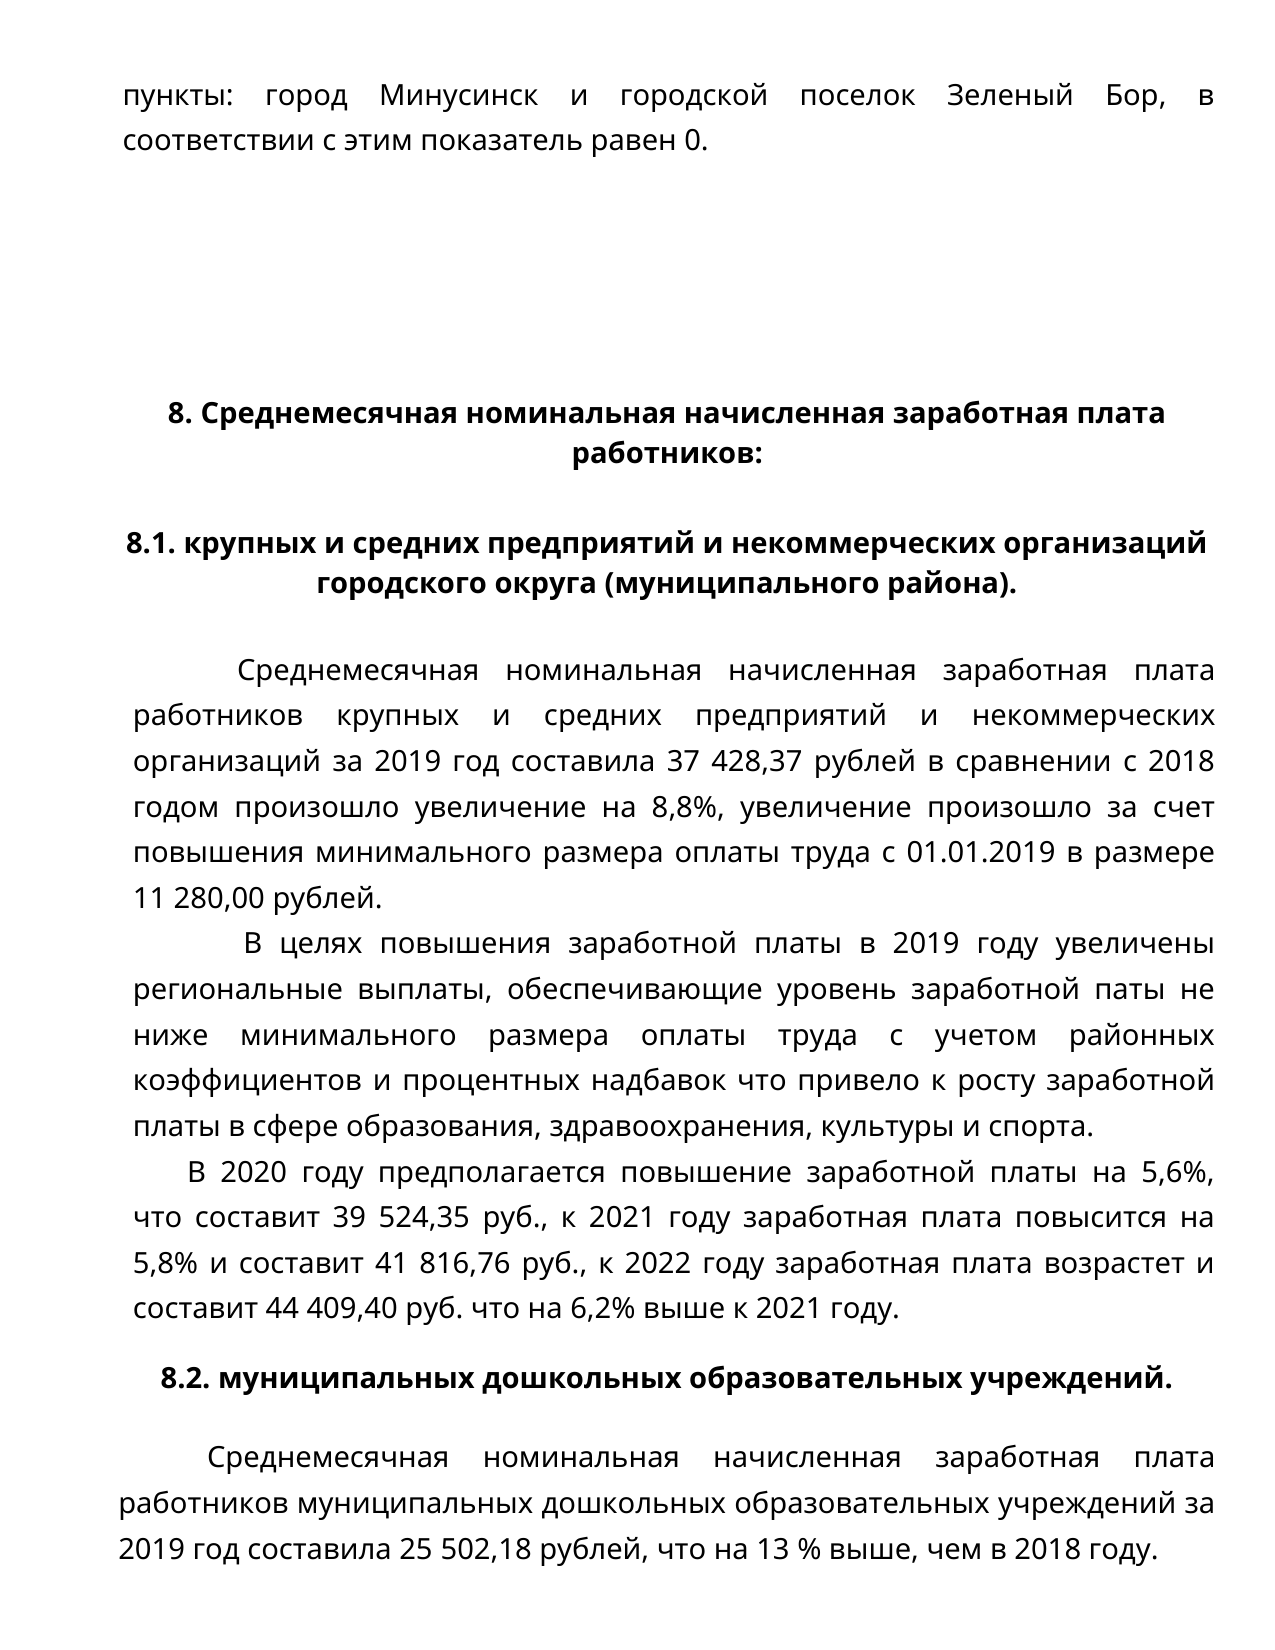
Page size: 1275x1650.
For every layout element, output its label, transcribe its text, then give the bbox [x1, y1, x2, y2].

text Среднемесячная номинальная начисленная заработная плата работников муниципальных дошкольных образовательных учреждений за 2019 год составила 25 502,18 рублей, что на 13 % выше, чем в 2018 году. [118, 1437, 1216, 1568]
text 8. Среднемесячная номинальная начисленная заработная плата работников: [118, 392, 1216, 472]
text В 2020 году предполагается повышение заработной платы на 5,6%, что составит 39 524,35 руб., к 2021 году заработная плата повысится на 5,8% и составит 41 816,76 руб., к 2022 году заработная плата возрастет и составит 44 409,40 руб. что на 6,2% выше к 2021 году. [133, 1151, 1216, 1327]
text В целях повышения заработной платы в 2019 году увеличены региональные выплаты, обеспечивающие уровень заработной паты не ниже минимального размера оплаты труда с учетом районных коэффициентов и процентных надбавок что привело к росту заработной платы в сфере образования, здравоохранения, культуры и спорта. [133, 923, 1216, 1145]
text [122, 74, 1216, 159]
text Среднемесячная номинальная начисленная заработная плата работников крупных и средних предприятий и некоммерческих организаций за 2019 год составила 37 428,37 рублей в сравнении с 2018 годом произошло увеличение на 8,8%, увеличение произошло за счет повышения минимального размера оплаты труда с 01.01.2019 в размере 11 280,00 рублей. [133, 649, 1216, 917]
text 8.1. крупных и средних предприятий и некоммерческих организаций городского округа (муниципального района). [118, 522, 1216, 602]
text 8.2. муниципальных дошкольных образовательных учреждений. [118, 1357, 1216, 1397]
